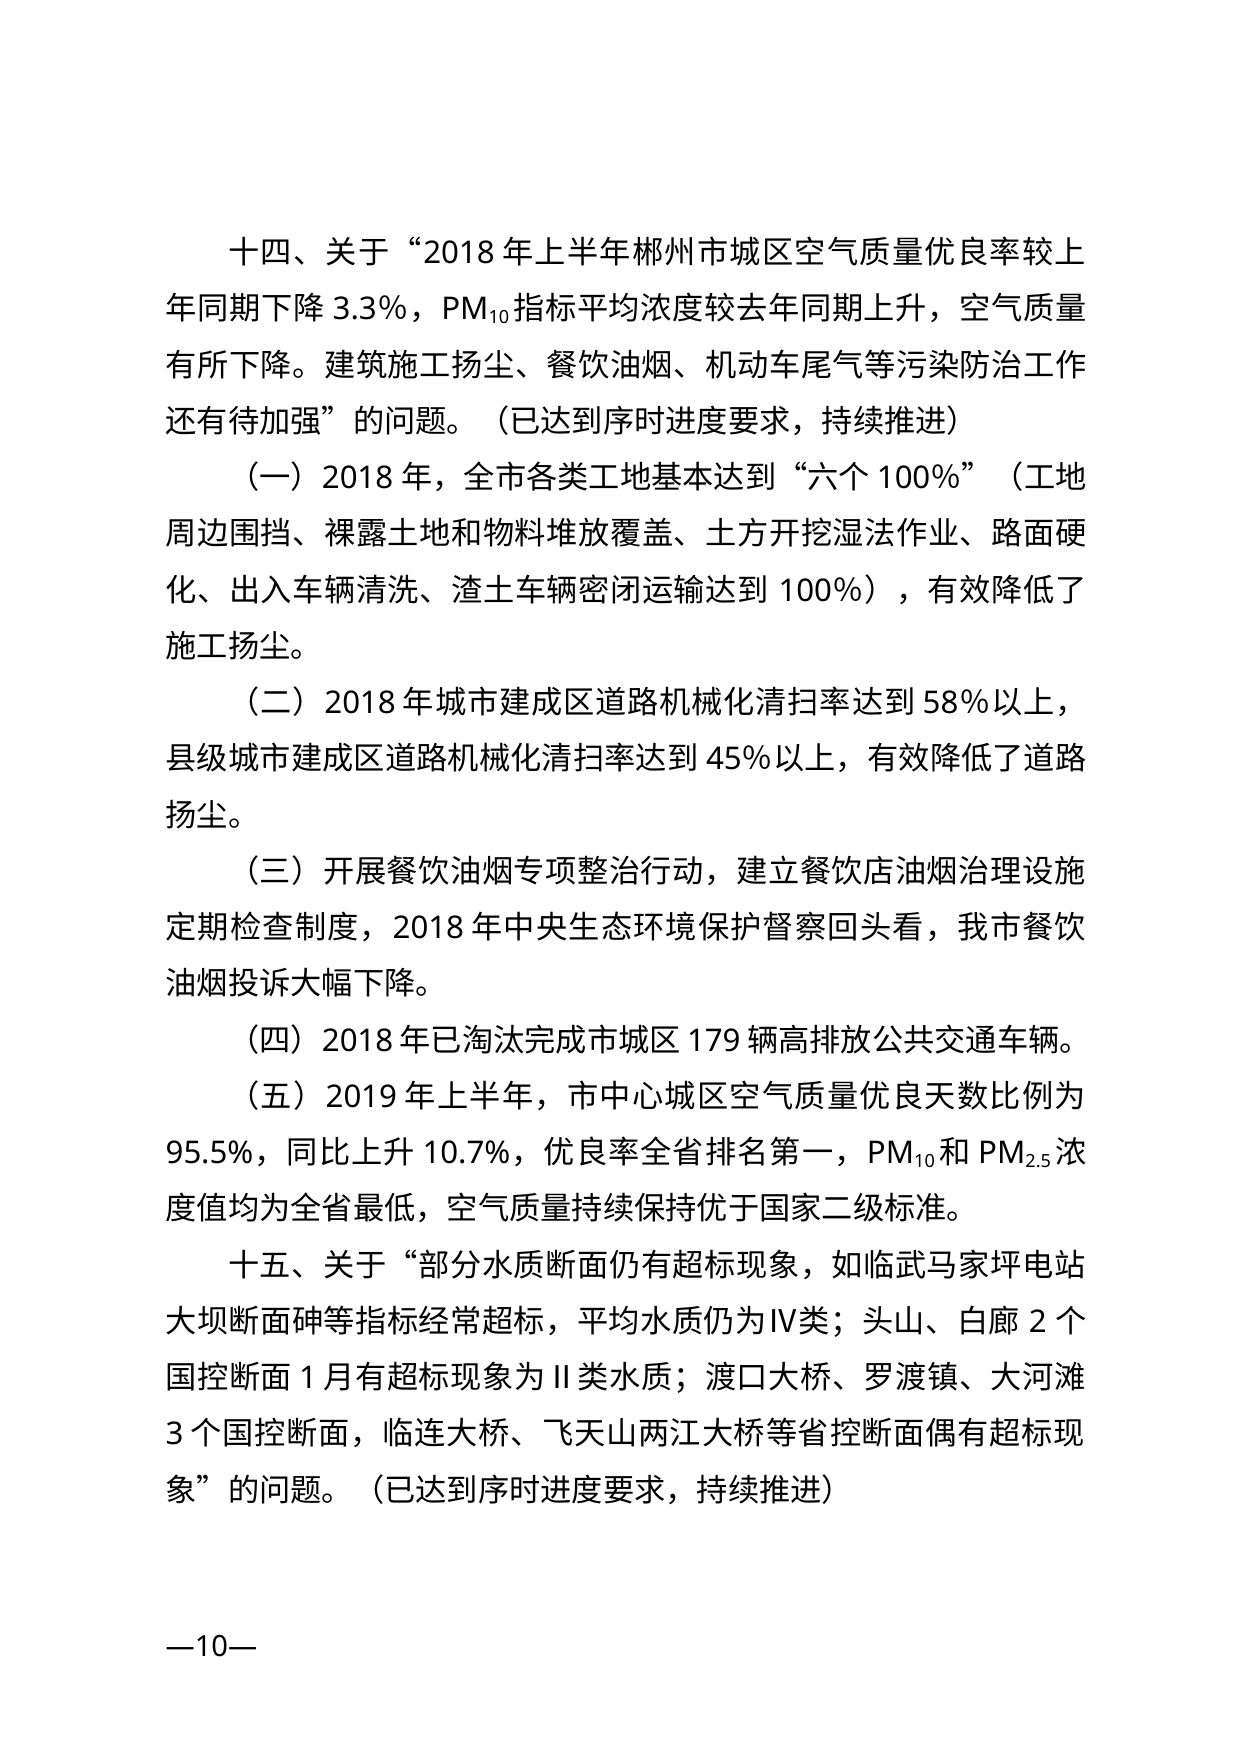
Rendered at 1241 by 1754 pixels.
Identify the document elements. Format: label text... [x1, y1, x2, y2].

text （一）2018 年，全市各类工地基本达到“六个100％”（工地周边围挡、裸露土地和物料堆放覆盖、土方开挖湿法作业、路面硬化、出入车辆清洗、渣土车辆密闭运输达到 100％），有效降低了施工扬尘。 [165, 443, 1087, 668]
text 十四、关于“2018年上半年郴州市城区空气质量优良率较上年同期下降 3.3％，PM10指标平均浓度较去年同期上升，空气质量有所下降。建筑施工扬尘、餐饮油烟、机动车尾气等污染防治工作还有待加强”的问题。（已达到序时进度要求，持续推进） [165, 218, 1087, 443]
text 十五、关于“部分水质断面仍有超标现象，如临武马家坪电站大坝断面砷等指标经常超标，平均水质仍为Ⅳ类；头山、白廊2 个国控断面1月有超标现象为Ⅱ类水质；渡口大桥、罗渡镇、大河滩3个国控断面，临连大桥、飞天山两江大桥等省控断面偶有超标现象”的问题。（已达到序时进度要求，持续推进） [165, 1231, 1087, 1512]
text （四）2018年已淘汰完成市城区179辆高排放公共交通车辆。 [165, 1006, 1087, 1062]
text （二）2018年城市建成区道路机械化清扫率达到58％以上，县级城市建成区道路机械化清扫率达到 45％以上，有效降低了道路扬尘。 [165, 668, 1087, 837]
text （五）2019年上半年，市中心城区空气质量优良天数比例为95.5%，同比上升10.7%，优良率全省排名第一，PM10和PM2.5浓度值均为全省最低，空气质量持续保持优于国家二级标准。 [165, 1062, 1087, 1231]
text （三）开展餐饮油烟专项整治行动，建立餐饮店油烟治理设施定期检查制度，2018年中央生态环境保护督察回头看，我市餐饮油烟投诉大幅下降。 [165, 837, 1087, 1006]
